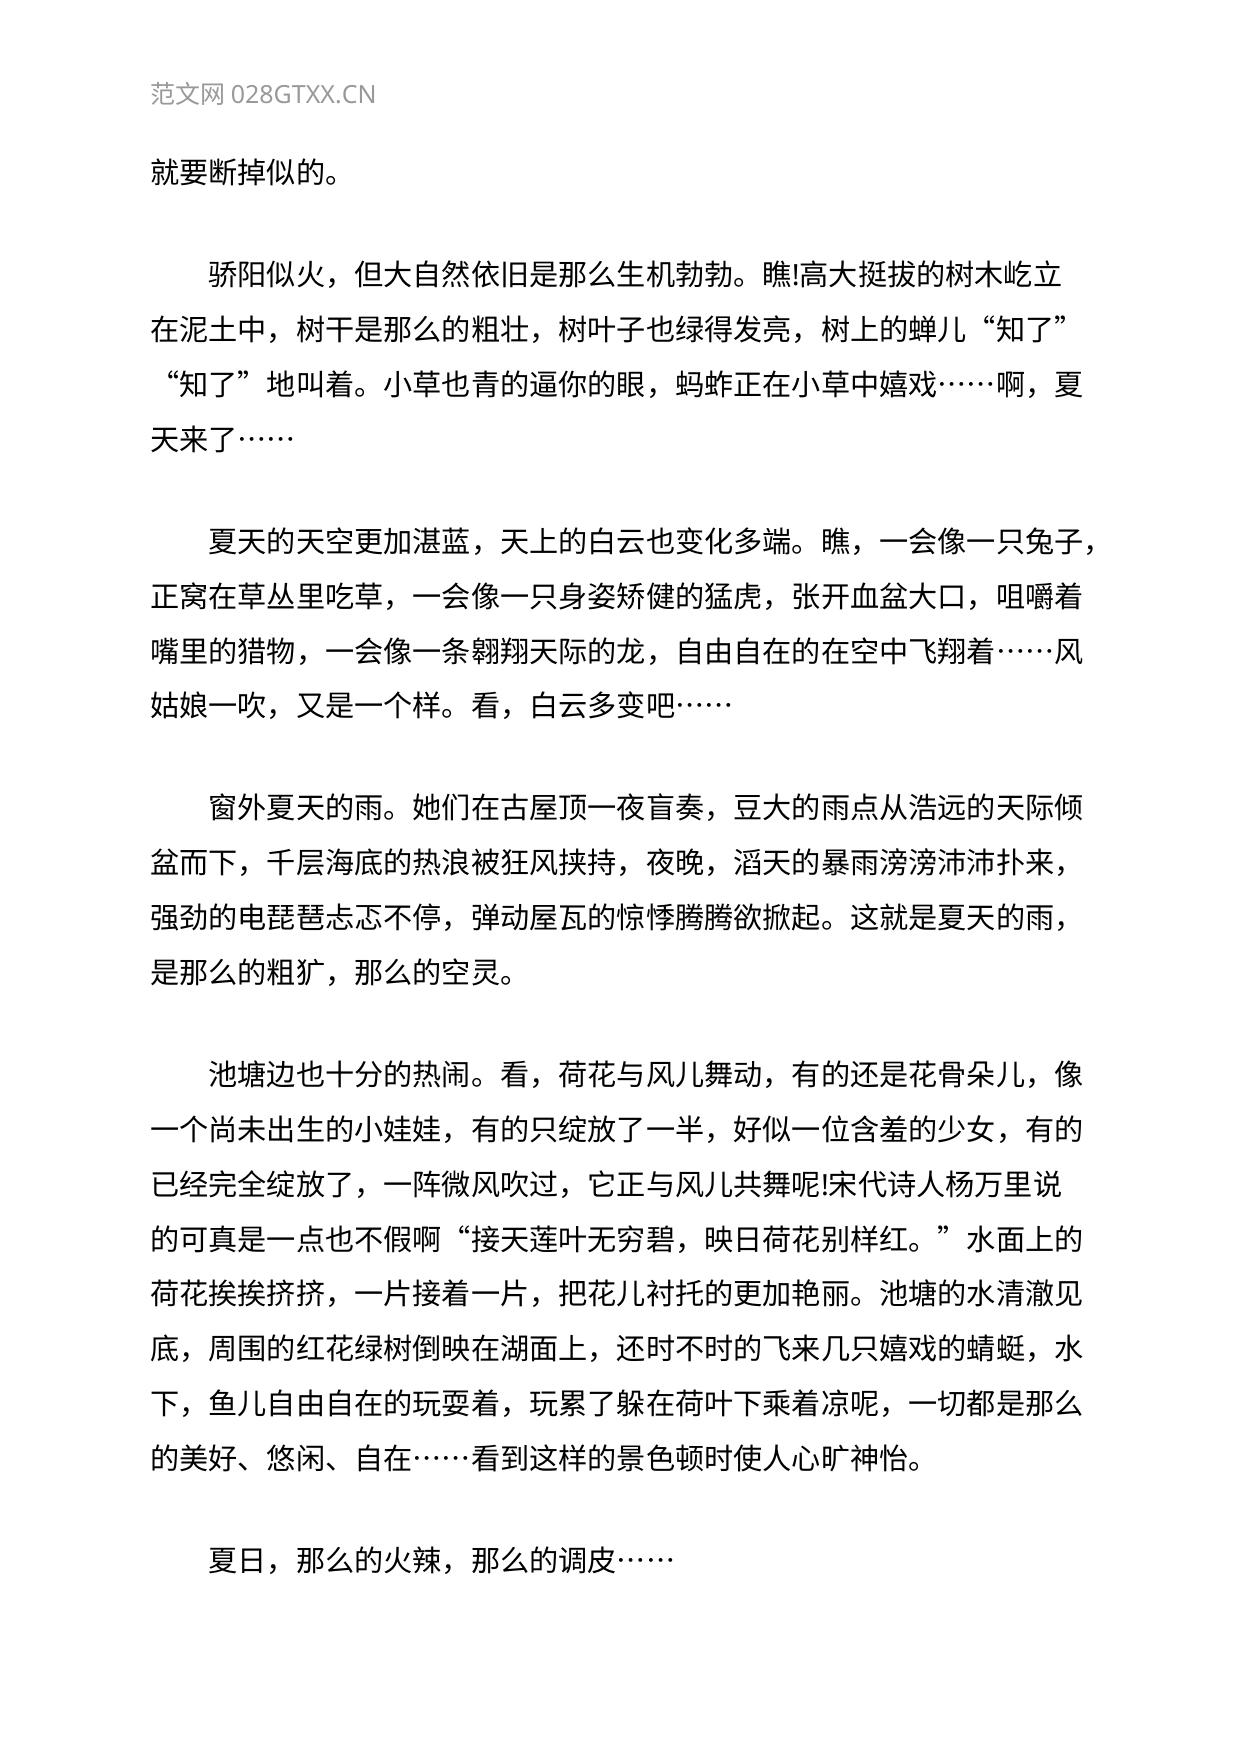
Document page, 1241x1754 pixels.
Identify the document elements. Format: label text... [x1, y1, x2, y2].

text 骄阳似火，但大自然依旧是那么生机勃勃。瞧!高大挺拔的树木屹立在泥土中，树干是那么的粗壮，树叶子也绿得发亮，树上的蝉儿“知了”“知了”地叫着。小草也青的逼你的眼，蚂蚱正在小草中嬉戏……啊，夏天来了…… [150, 252, 1090, 459]
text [150, 150, 1090, 192]
text 夏日，那么的火辣，那么的调皮…… [150, 1537, 1090, 1580]
text 窗外夏天的雨。她们在古屋顶一夜盲奏，豆大的雨点从浩远的天际倾盆而下，千层海底的热浪被狂风挟持，夜晚，滔天的暴雨滂滂沛沛扑来，强劲的电琵琶忐忑不停，弹动屋瓦的惊悸腾腾欲掀起。这就是夏天的雨，是那么的粗犷，那么的空灵。 [150, 785, 1090, 992]
text 池塘边也十分的热闹。看，荷花与风儿舞动，有的还是花骨朵儿，像一个尚未出生的小娃娃，有的只绽放了一半，好似一位含羞的少女，有的已经完全绽放了，一阵微风吹过，它正与风儿共舞呢!宋代诗人杨万里说的可真是一点也不假啊“接天莲叶无穷碧，映日荷花别样红。”水面上的荷花挨挨挤挤，一片接着一片，把花儿衬托的更加艳丽。池塘的水清澈见底，周围的红花绿树倒映在湖面上，还时不时的飞来几只嬉戏的蜻蜓，水下，鱼儿自由自在的玩耍着，玩累了躲在荷叶下乘着凉呢，一切都是那么的美好、悠闲、自在……看到这样的景色顿时使人心旷神怡。 [150, 1051, 1090, 1478]
text 夏天的天空更加湛蓝，天上的白云也变化多端。瞧，一会像一只兔子，正窝在草丛里吃草，一会像一只身姿矫健的猛虎，张开血盆大口，咀嚼着嘴里的猎物，一会像一条翱翔天际的龙，自由自在的在空中飞翔着……风姑娘一吹，又是一个样。看，白云多变吧…… [150, 518, 1090, 725]
